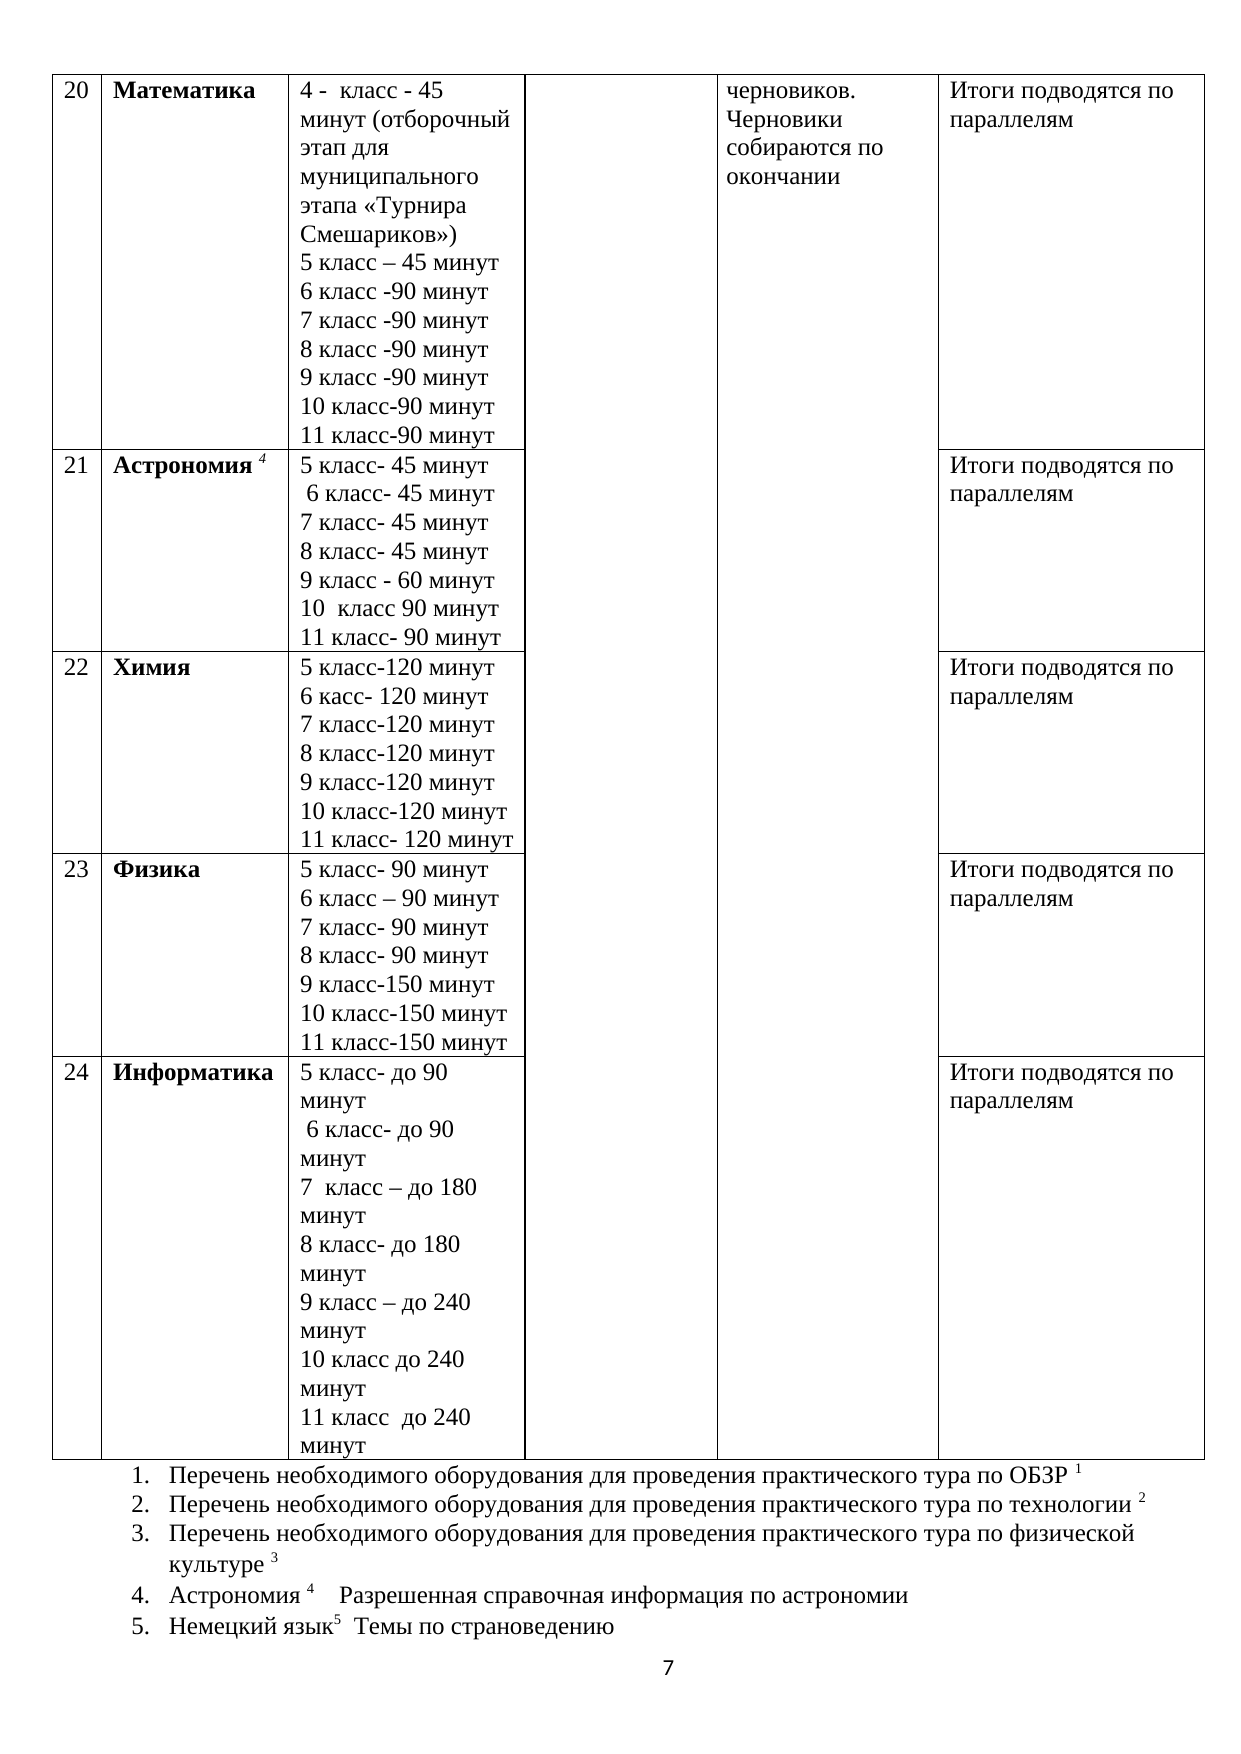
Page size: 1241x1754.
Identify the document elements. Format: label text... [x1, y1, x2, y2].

table_cell 20 [53, 75, 101, 449]
table_cell Физика [102, 854, 288, 1056]
table_cell Информатика [102, 1057, 288, 1459]
list Астрономия 4 Разрешенная справочная информация по астрономии [131, 1580, 1196, 1608]
table_cell 23 [53, 854, 101, 1056]
list Немецкий язык5 Темы по страноведению [131, 1611, 1196, 1639]
table_cell Астрономия 4 [102, 450, 288, 651]
table_cell 5 класс- 90 минут 6 класс – 90 минут 7 класс- 90 минут 8 класс- 90 минут 9 класс-150 минут 10 класс-150 минут 11 класс-150 минут [289, 854, 524, 1056]
list Перечень необходимого оборудования для проведения практического тура по ОБЗР 1 [131, 1460, 1196, 1489]
table_cell 4 - класс - 45 минут (отборочный этап для муниципального этапа «Турнира Смешариков») 5 класс – 45 минут 6 класс -90 минут 7 класс -90 минут 8 класс -90 минут 9 класс -90 минут 10 класс-90 минут 11 класс-90 минут [289, 75, 524, 449]
table_cell Итоги подводятся по параллелям [939, 854, 1204, 1056]
table_cell Математика [102, 75, 288, 449]
table_cell Химия [102, 652, 288, 853]
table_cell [939, 75, 1204, 449]
table_cell 24 [53, 1057, 101, 1459]
table_cell Итоги подводятся по параллелям [939, 450, 1204, 651]
table_cell 5 класс-120 минут 6 касс- 120 минут 7 класс-120 минут 8 класс-120 минут 9 класс-120 минут 10 класс-120 минут 11 класс- 120 минут [289, 652, 524, 853]
table_cell 22 [53, 652, 101, 853]
list Перечень необходимого оборудования для проведения практического тура по технологии 2 [131, 1489, 1196, 1518]
list Перечень необходимого оборудования для проведения практического тура по физической культуре 3 [131, 1518, 1196, 1577]
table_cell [526, 75, 717, 1459]
table_cell 21 [53, 450, 101, 651]
table_cell 5 класс- 45 минут 6 класс- 45 минут 7 класс- 45 минут 8 класс- 45 минут 9 класс - 60 минут 10 класс 90 минут 11 класс- 90 минут [289, 450, 524, 651]
table_cell 5 класс- до 90 минут 6 класс- до 90 минут 7 класс – до 180 минут 8 класс- до 180 минут 9 класс – до 240 минут 10 класс до 240 минут 11 класс до 240 минут [289, 1057, 524, 1459]
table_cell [718, 75, 938, 1459]
table_cell Итоги подводятся по параллелям [939, 1057, 1204, 1459]
table_cell Итоги подводятся по параллелям [939, 652, 1204, 853]
